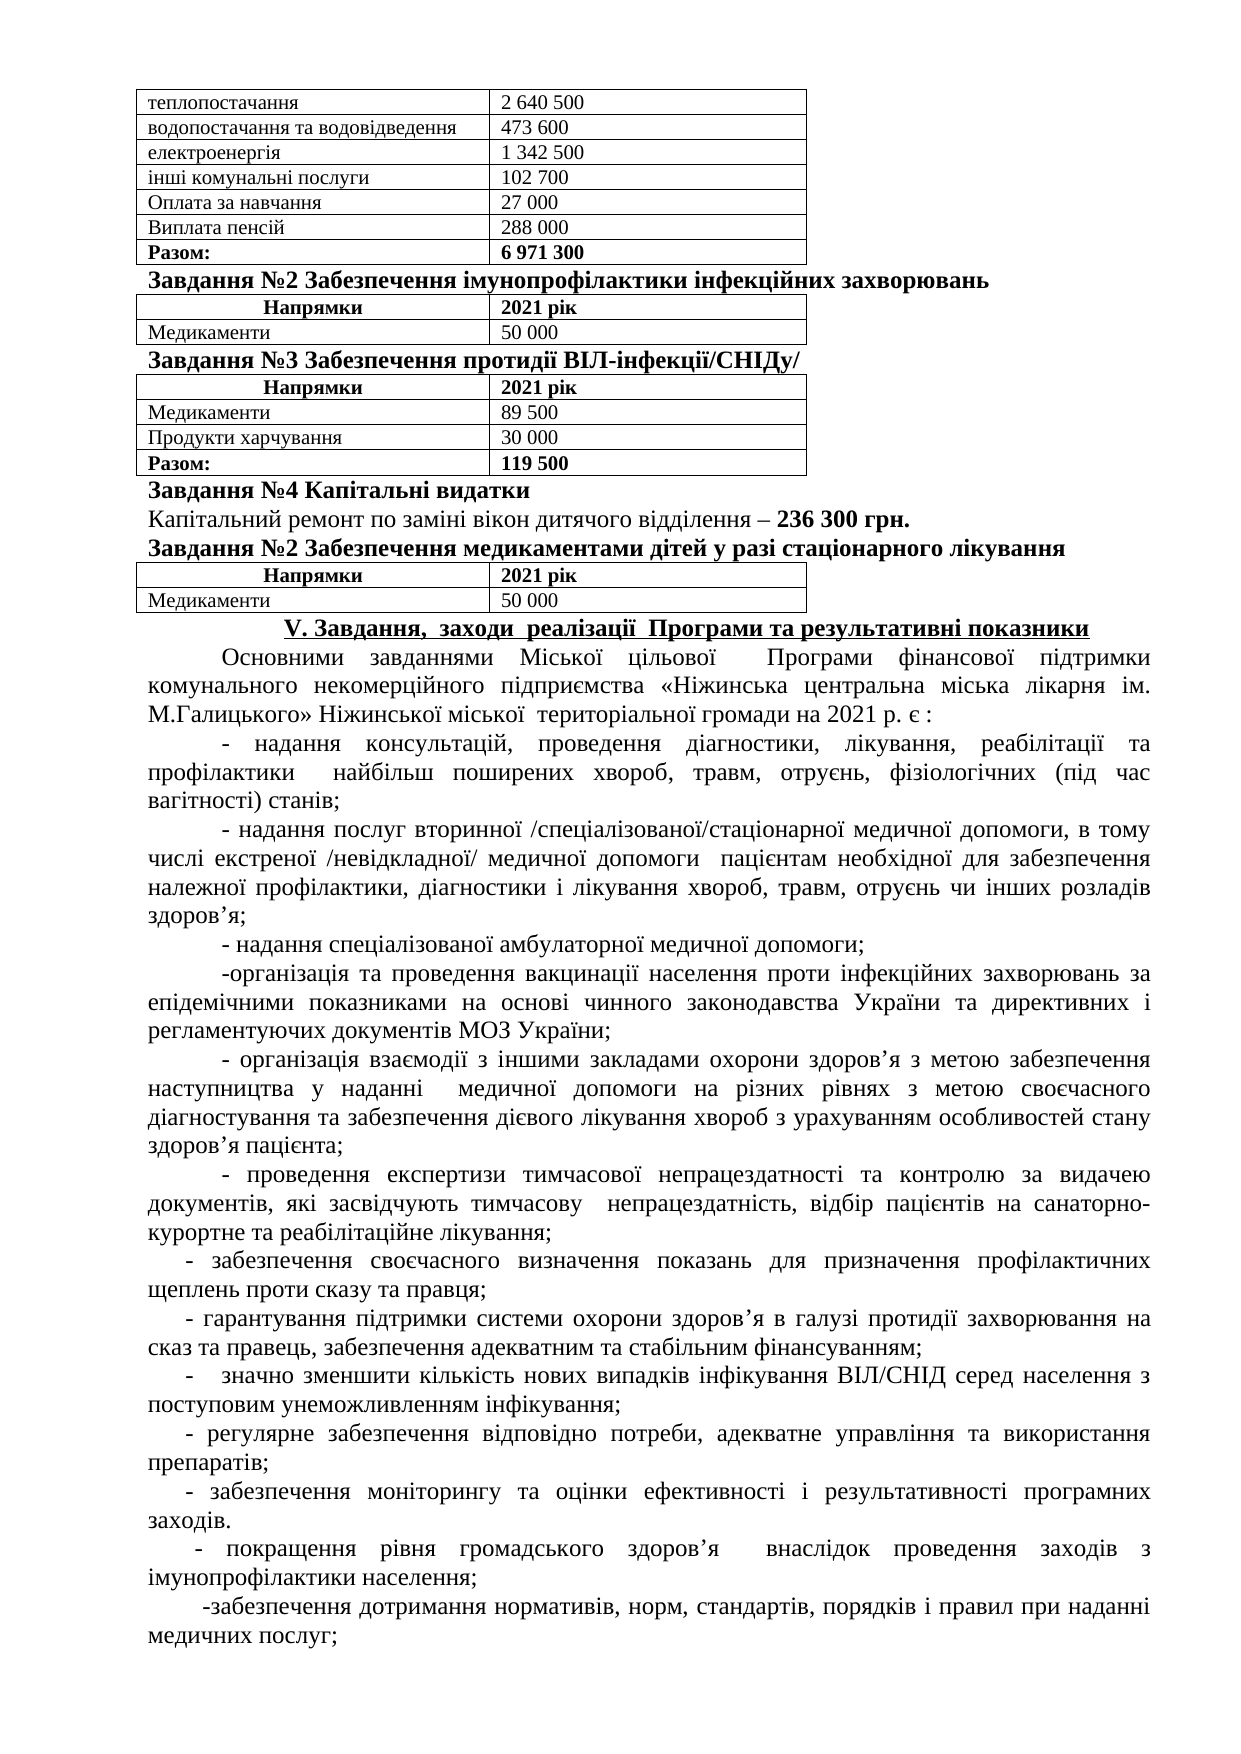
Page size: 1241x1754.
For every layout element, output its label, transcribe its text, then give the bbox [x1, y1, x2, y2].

text -забезпечення дотримання нормативів, норм, стандартів, порядків і правил при наданні медичних послуг; [148, 1591, 1152, 1648]
text - регулярне забезпечення відповідно потреби, адекватне управління та використання препаратів; [148, 1418, 1152, 1476]
table_header 2021 рік [490, 295, 806, 319]
table_cell Разом: [137, 240, 489, 264]
text Завдання №4 Капітальні видатки [148, 476, 1152, 504]
table_header 2021 рік [490, 563, 806, 587]
table_cell електроенергія [137, 140, 489, 164]
text - забезпечення моніторингу та оцінки ефективності і результативності програмних заходів. [148, 1476, 1152, 1533]
table_cell водопостачання та водовідведення [137, 115, 489, 139]
text -організація та проведення вакцинації населення проти інфекційних захворювань за епідемічними показниками на основі чинного законодавства України та директивних і регламентуючих документів МОЗ України; [148, 958, 1152, 1044]
table_cell 473 600 [490, 115, 806, 139]
table_cell Виплата пенсій [137, 215, 489, 239]
table_cell Разом: [137, 450, 489, 474]
table_header Напрямки [137, 375, 489, 399]
table_cell 119 500 [490, 450, 806, 474]
table_cell 50 000 [490, 588, 806, 612]
list значно зменшити кількість нових випадків інфікування ВІЛ/СНІД серед населення з поступовим унеможливленням інфікування; [148, 1361, 1152, 1418]
table_cell теплопостачання [137, 90, 489, 114]
table_cell 30 000 [490, 425, 806, 449]
text Основними завданнями Міської цільової Програми фінансової підтримки комунального некомерційного підприємства «Ніжинська центральна міська лікарня ім. М.Галицького» Ніжинської міської територіальної громади на 2021 р. є : [148, 642, 1152, 728]
table_cell 2 640 500 [490, 90, 806, 114]
table_header Напрямки [137, 563, 489, 587]
table_cell Медикаменти [137, 320, 489, 344]
table_cell Продукти харчування [137, 425, 489, 449]
text - гарантування підтримки системи охорони здоров’я в галузі протидії захворювання на сказ та правець, забезпечення адекватним та стабільним фінансуванням; [148, 1303, 1152, 1361]
text Завдання №2 Забезпечення медикаментами дітей у разі стаціонарного лікування [148, 533, 1152, 562]
table_cell 288 000 [490, 215, 806, 239]
table_header 2021 рік [490, 375, 806, 399]
table_header Напрямки [137, 295, 489, 319]
table_cell інші комунальні послуги [137, 165, 489, 189]
text - надання спеціалізованої амбулаторної медичної допомоги; [148, 929, 1152, 958]
text - проведення експертизи тимчасової непрацездатності та контролю за видачею документів, які засвідчують тимчасову непрацездатність, відбір пацієнтів на санаторно-курортне та реабілітаційне лікування; [148, 1159, 1152, 1246]
text - покращення рівня громадського здоров’я внаслідок проведення заходів з імунопрофілактики населення; [148, 1533, 1152, 1591]
text - надання консультацій, проведення діагностики, лікування, реабілітації та профілактики найбільш поширених хвороб, травм, отруєнь, фізіологічних (під час вагітності) станів; [148, 728, 1152, 814]
table_cell 1 342 500 [490, 140, 806, 164]
text - організація взаємодії з іншими закладами охорони здоров’я з метою забезпечення наступництва у наданні медичної допомоги на різних рівнях з метою своєчасного діагностування та забезпечення дієвого лікування хвороб з урахуванням особливостей стану здоров’я пацієнта; [148, 1044, 1152, 1159]
table_cell Медикаменти [137, 400, 489, 424]
table_cell 89 500 [490, 400, 806, 424]
table_cell 6 971 300 [490, 240, 806, 264]
text V. Завдання, заходи реалізації Програми та результативні показники [148, 613, 1152, 642]
table_cell Медикаменти [137, 588, 489, 612]
text - забезпечення своєчасного визначення показань для призначення профілактичних щеплень проти сказу та правця; [148, 1246, 1152, 1303]
table_cell Оплата за навчання [137, 190, 489, 214]
text Капітальний ремонт по заміні вікон дитячого відділення – 236 300 грн. [148, 504, 1152, 533]
text - надання послуг вторинної /спеціалізованої/стаціонарної медичної допомоги, в тому числі екстреної /невідкладної/ медичної допомоги пацієнтам необхідної для забезпечення належної профілактики, діагностики і лікування хвороб, травм, отруєнь чи інших розладів здоров’я; [148, 814, 1152, 929]
table_cell 102 700 [490, 165, 806, 189]
table_cell 27 000 [490, 190, 806, 214]
text Завдання №3 Забезпечення протидії ВІЛ-інфекції/СНІДу/ [148, 345, 1152, 374]
text Завдання №2 Забезпечення імунопрофілактики інфекційних захворювань [148, 265, 1152, 294]
table_cell 50 000 [490, 320, 806, 344]
